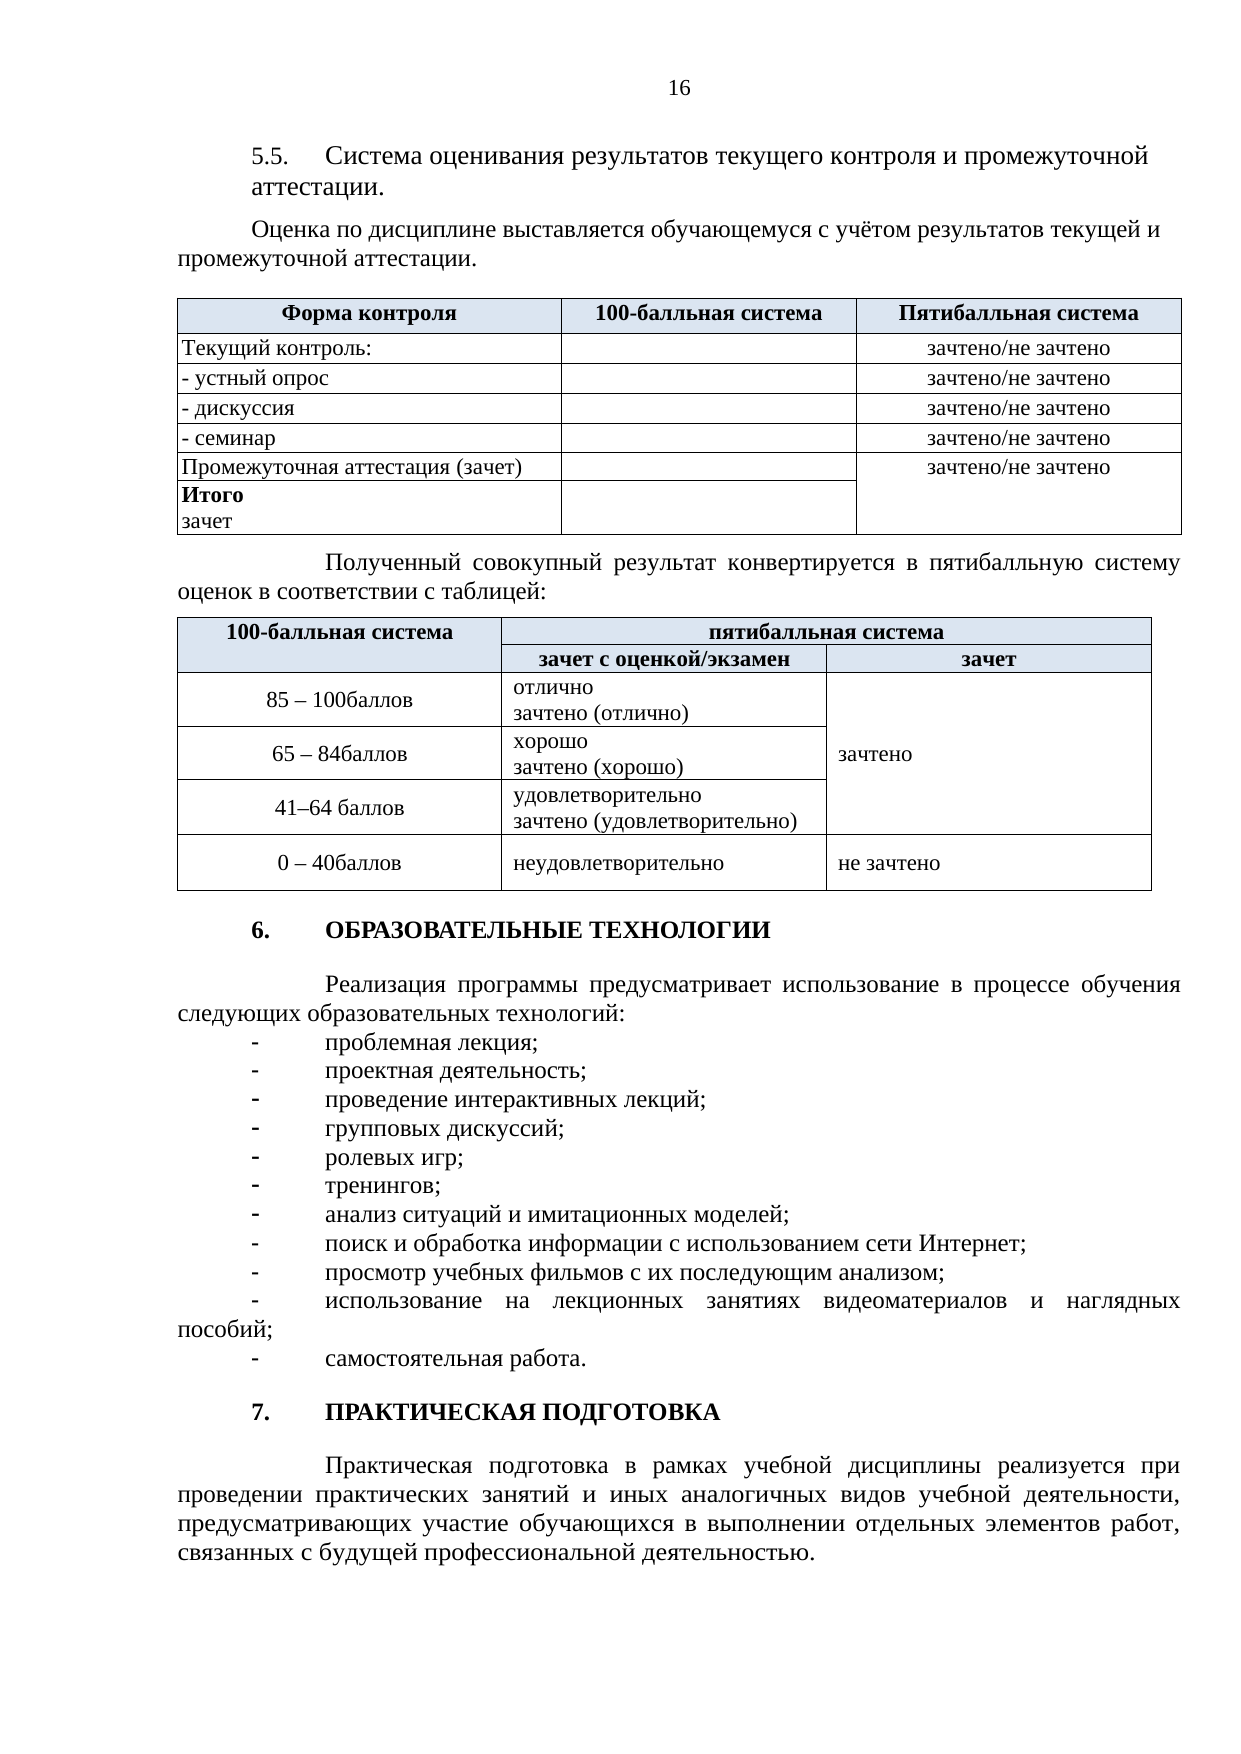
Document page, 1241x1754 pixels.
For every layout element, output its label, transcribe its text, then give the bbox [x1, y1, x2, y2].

list использование на лекционных занятиях видеоматериалов и наглядных пособий; [177, 1286, 1181, 1343]
list Реализация программы предусматривает использование в процессе обучения следующих образовательных технологий: [177, 969, 1181, 1027]
list проведение интерактивных лекций; [177, 1084, 1181, 1113]
table_cell неудовлетворительно [502, 835, 826, 889]
list анализ ситуаций и имитационных моделей; [177, 1199, 1181, 1228]
table_cell зачет с оценкой/экзамен [502, 645, 826, 672]
table_cell - устный опрос [178, 364, 561, 393]
table_header 100-балльная система [562, 299, 856, 333]
list ролевых игр; [177, 1142, 1181, 1171]
table_cell 65 – 84баллов [178, 727, 501, 779]
table_cell - дискуссия [178, 394, 561, 422]
table_cell зачтено/не зачтено [857, 394, 1181, 422]
table_header пятибалльная система [502, 618, 1151, 644]
list просмотр учебных фильмов с их последующим анализом; [177, 1257, 1181, 1286]
table_cell хорошо зачтено (хорошо) [502, 727, 826, 779]
table_cell Текущий контроль: [178, 334, 561, 363]
subtitle ОБРАЗОВАТЕЛЬНЫЕ ТЕХНОЛОГИИ [251, 916, 1181, 944]
list самостоятельная работа. [177, 1343, 1181, 1372]
list Полученный совокупный результат конвертируется в пятибалльную систему оценок в соответствии с таблицей: [177, 547, 1181, 604]
table_cell - семинар [178, 424, 561, 452]
table_header Форма контроля [178, 299, 561, 333]
table_cell [562, 394, 856, 422]
text Оценка по дисциплине выставляется обучающемуся с учётом результатов текущей и промежуточной аттестации. [177, 214, 1181, 271]
table_header 100-балльная система [178, 618, 501, 672]
table_cell 85 – 100баллов [178, 673, 501, 726]
table_cell [562, 453, 856, 480]
table_cell [562, 364, 856, 393]
table_cell Промежуточная аттестация (зачет) [178, 453, 561, 480]
table_cell [562, 481, 856, 533]
table_cell зачет [827, 645, 1151, 672]
table_cell 41–64 баллов [178, 780, 501, 834]
list проектная деятельность; [177, 1056, 1181, 1084]
table_cell отлично зачтено (отлично) [502, 673, 826, 726]
table_header Пятибалльная система [857, 299, 1181, 333]
table_cell удовлетворительно зачтено (удовлетворительно) [502, 780, 826, 834]
table_cell зачтено [827, 673, 1151, 834]
table_cell не зачтено [827, 835, 1151, 889]
table_cell [562, 424, 856, 452]
list тренингов; [177, 1171, 1181, 1199]
table_cell зачтено/не зачтено [857, 424, 1181, 452]
table_cell [562, 334, 856, 363]
table_cell 0 – 40баллов [178, 835, 501, 889]
table_cell зачтено/не зачтено [857, 364, 1181, 393]
list поиск и обработка информации с использованием сети Интернет; [177, 1228, 1181, 1257]
list Практическая подготовка в рамках учебной дисциплины реализуется при проведении практических занятий и иных аналогичных видов учебной деятельности, предусматривающих участие обучающихся в выполнении отдельных элементов работ, связанных с будущей профессиональной деятельностью. [177, 1451, 1181, 1566]
subtitle ПРАКТИЧЕСКАЯ ПОДГОТОВКА [251, 1397, 1181, 1426]
table_cell зачтено/не зачтено [857, 453, 1181, 533]
list проблемная лекция; [177, 1027, 1181, 1056]
table_cell Итого зачет [178, 481, 561, 533]
list групповых дискуссий; [177, 1113, 1181, 1142]
table_cell зачтено/не зачтено [857, 334, 1181, 363]
subtitle Система оценивания результатов текущего контроля и промежуточной аттестации. [251, 139, 1181, 201]
